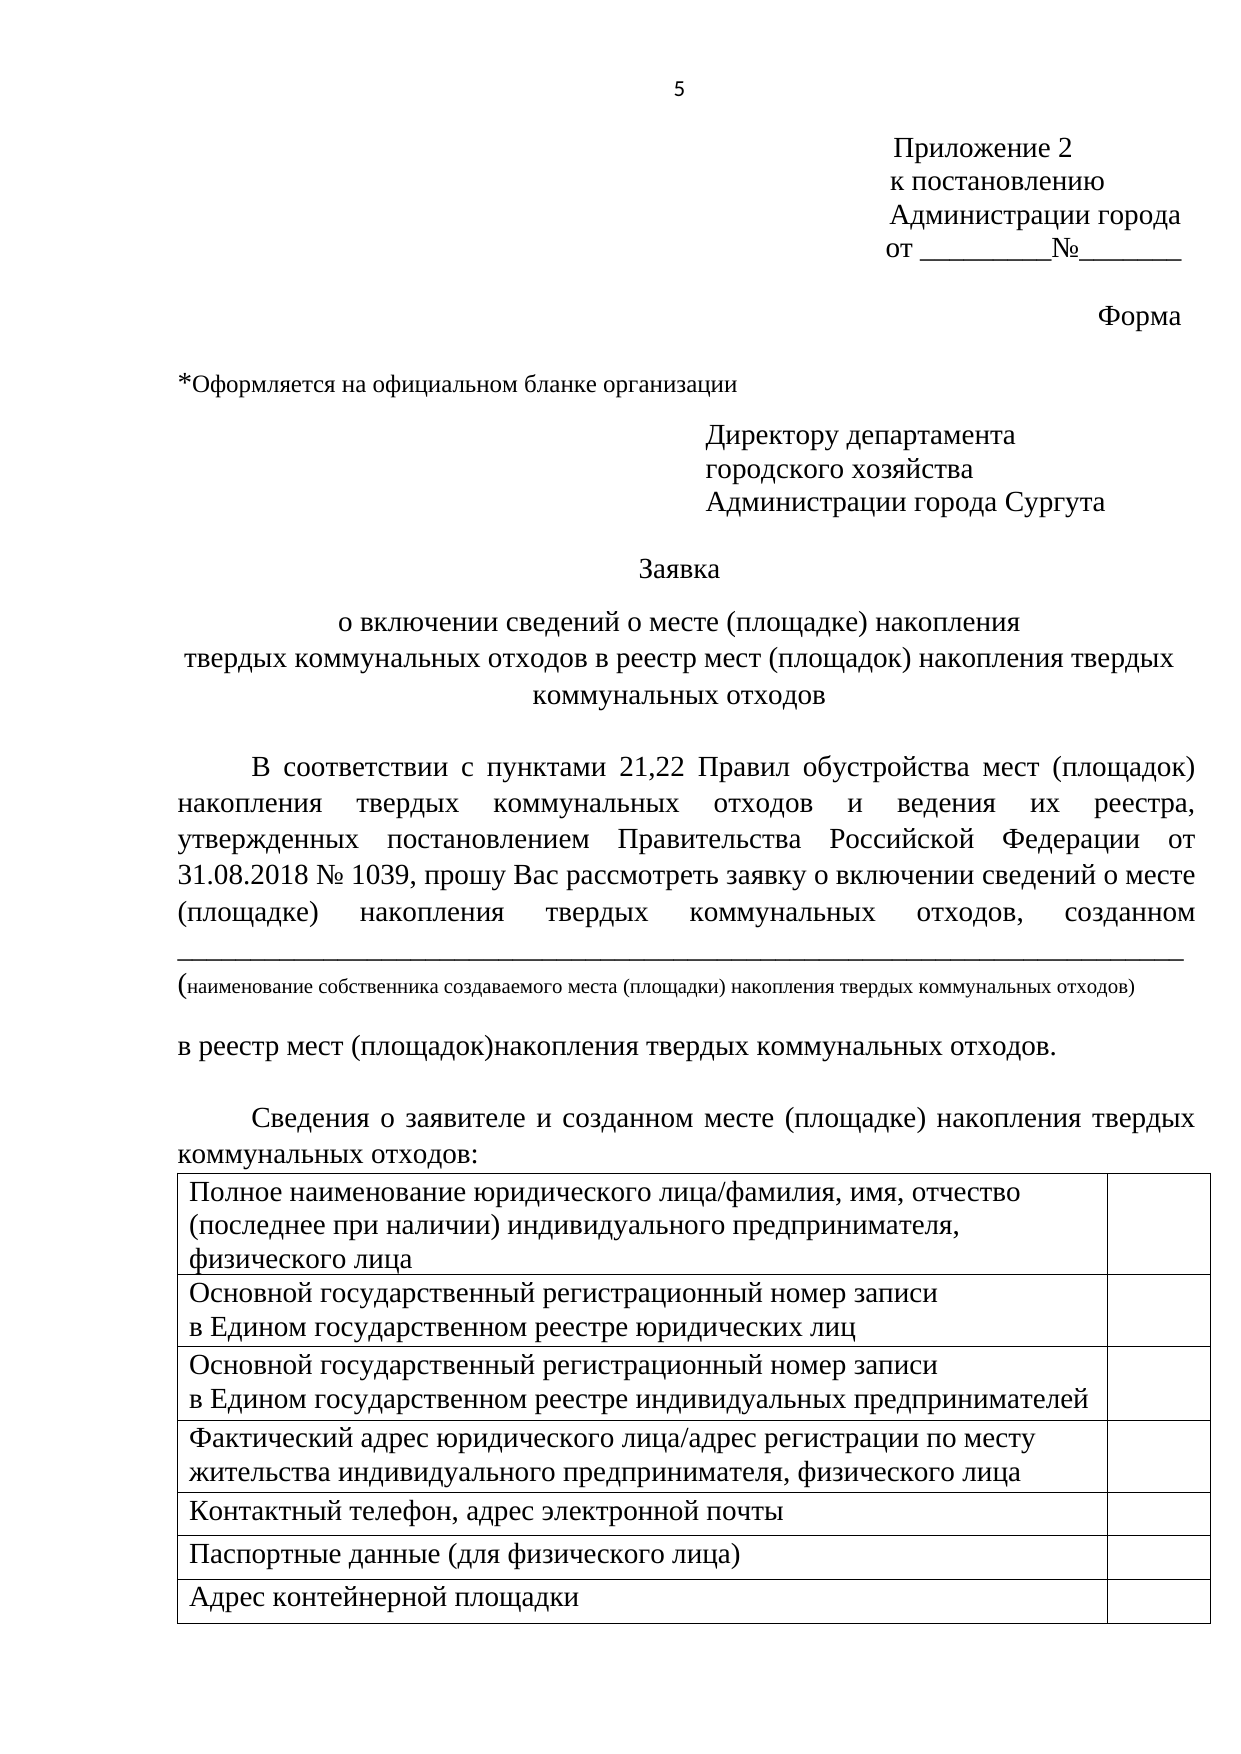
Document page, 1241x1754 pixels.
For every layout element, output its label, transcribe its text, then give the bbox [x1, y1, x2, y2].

text Форма [177, 298, 1181, 331]
text к постановлению [177, 163, 1181, 197]
table_cell [1108, 1493, 1210, 1535]
table_header Директору департамента городского хозяйства Администрации города Сургута [694, 418, 1167, 552]
text В соответствии с пунктами 21,22 Правил обустройства мест (площадок) накопления твердых коммунальных отходов и ведения их реестра, утвержденных постановлением Правительства Российской Федерации от 31.08.2018 № 1039, прошу Вас рассмотреть заявку о включении сведений о месте (площадке) накопления твердых коммунальных отходов, созданном _____________________________________________________________________ (наименование собственника создаваемого места (площадки) накопления твердых коммунальных отходов) [177, 749, 1196, 999]
table_cell [1108, 1421, 1210, 1492]
table_header [1108, 1174, 1210, 1274]
table_cell [1108, 1347, 1210, 1419]
table_cell [1108, 1580, 1210, 1623]
table_cell [1108, 1536, 1210, 1578]
text *Оформляется на официальном бланке организации [177, 365, 1181, 398]
table_cell Адрес контейнерной площадки [178, 1580, 1107, 1623]
text Администрации города [177, 197, 1181, 231]
table_cell Контактный телефон, адрес электронной почты [178, 1493, 1107, 1535]
text Сведения о заявителе и созданном месте (площадке) накопления твердых коммунальных отходов: [177, 1100, 1196, 1170]
text от _________№_______ [177, 231, 1181, 264]
text о включении сведений о месте (площадке) накопления [177, 604, 1181, 638]
table_header Полное наименование юридического лица/фамилия, имя, отчество (последнее при наличии) индивидуального предпринимателя, физического лица [178, 1174, 1107, 1274]
text твердых коммунальных отходов в реестр мест (площадок) накопления твердых коммунальных отходов [177, 641, 1181, 710]
table_cell Основной государственный регистрационный номер записи в Едином государственном реестре юридических лиц [178, 1275, 1107, 1346]
text в реестр мест (площадок)накопления твердых коммунальных отходов. [177, 1028, 1181, 1062]
table_cell Паспортные данные (для физического лица) [178, 1536, 1107, 1578]
text Заявка [177, 552, 1181, 585]
table_cell [1108, 1275, 1210, 1346]
text Приложение 2 [177, 130, 1181, 163]
table_cell Фактический адрес юридического лица/адрес регистрации по месту жительства индивидуального предпринимателя, физического лица [178, 1421, 1107, 1492]
table_cell Основной государственный регистрационный номер записи в Едином государственном реестре индивидуальных предпринимателей [178, 1347, 1107, 1419]
